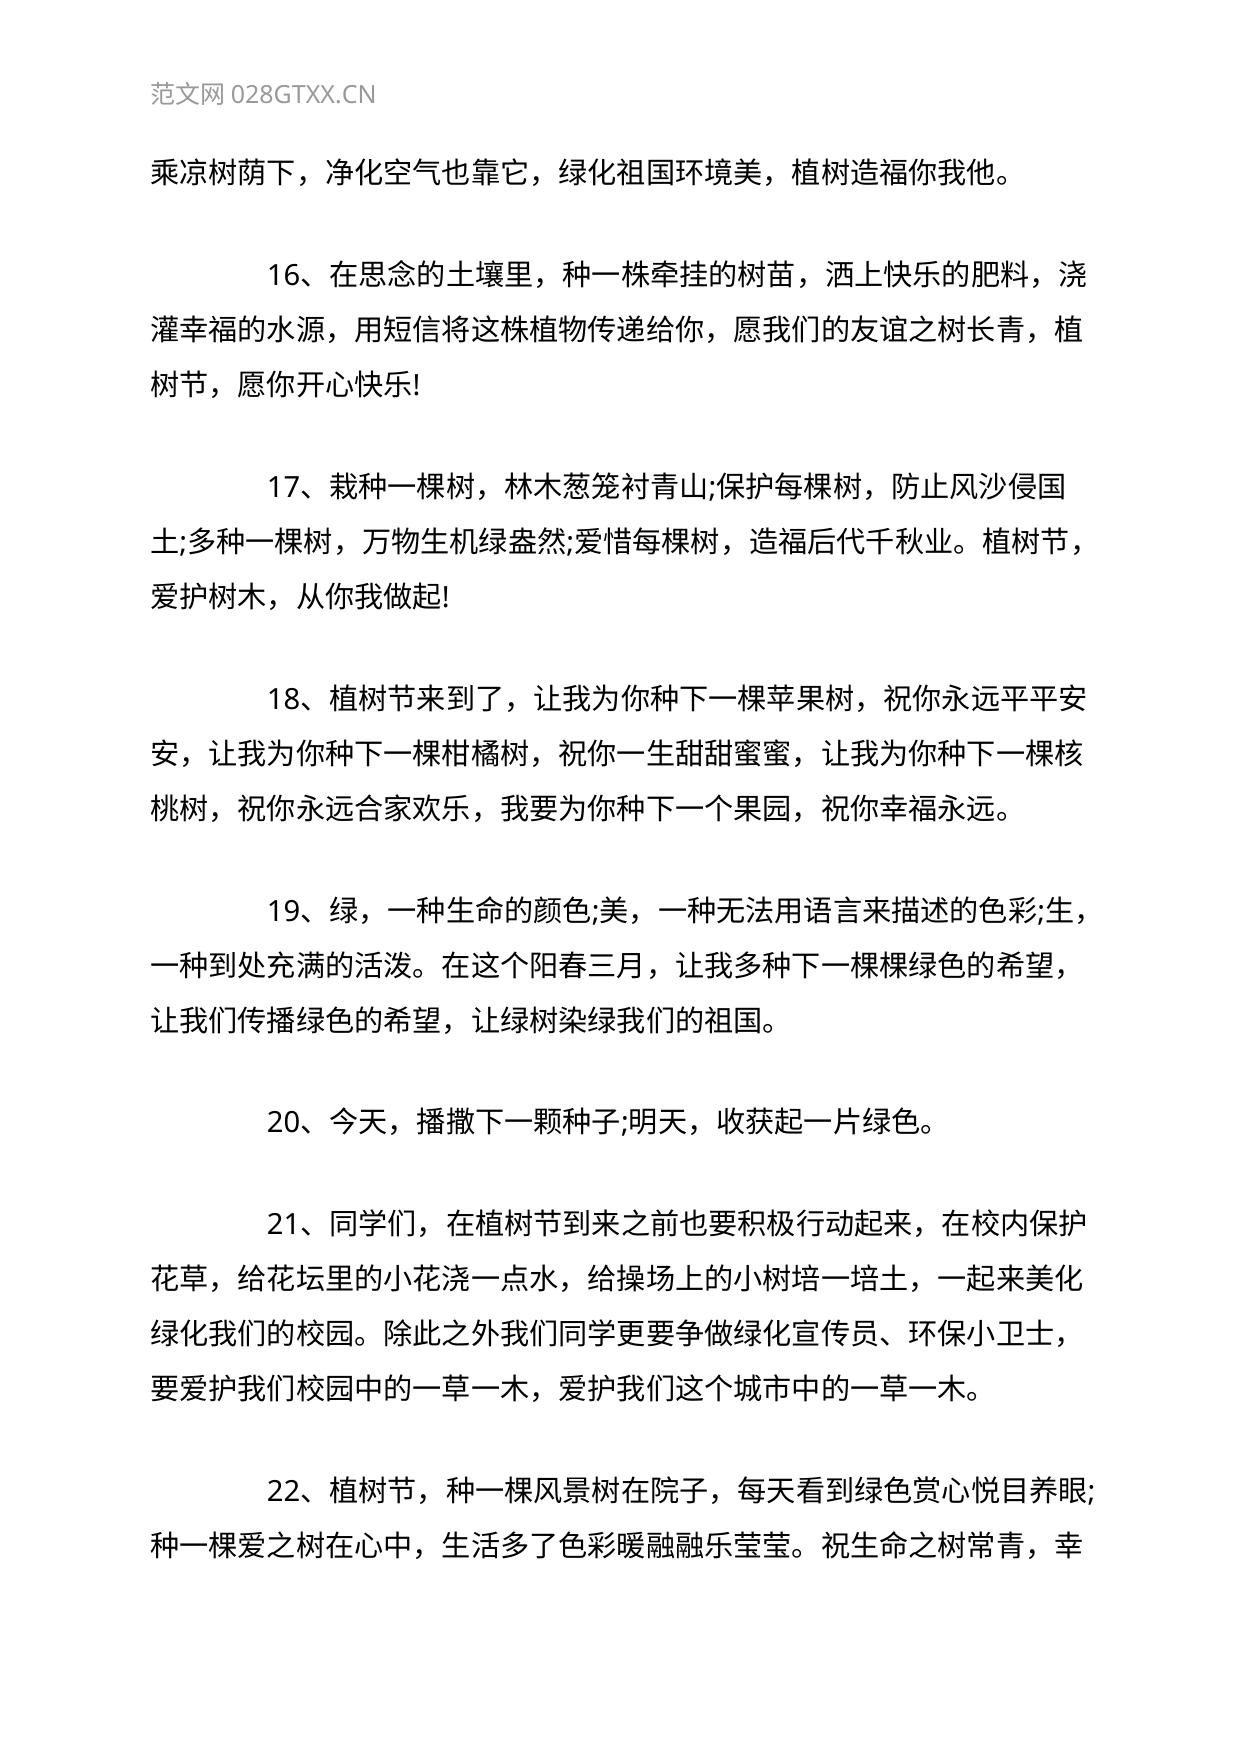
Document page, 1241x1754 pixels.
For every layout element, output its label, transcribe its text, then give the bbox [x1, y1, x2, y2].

text 18、植树节来到了，让我为你种下一棵苹果树，祝你永远平平安安，让我为你种下一棵柑橘树，祝你一生甜甜蜜蜜，让我为你种下一棵核桃树，祝你永远合家欢乐，我要为你种下一个果园，祝你幸福永远。 [150, 676, 1090, 828]
text 20、今天，播撒下一颗种子;明天，收获起一片绿色。 [150, 1099, 1090, 1141]
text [150, 150, 1090, 192]
text 17、栽种一棵树，林木葱笼衬青山;保护每棵树，防止风沙侵国土;多种一棵树，万物生机绿盎然;爱惜每棵树，造福后代千秋业。植树节，爱护树木，从你我做起! [150, 464, 1090, 616]
text 19、绿，一种生命的颜色;美，一种无法用语言来描述的色彩;生，一种到处充满的活泼。在这个阳春三月，让我多种下一棵棵绿色的希望，让我们传播绿色的希望，让绿树染绿我们的祖国。 [150, 887, 1090, 1039]
text 21、同学们，在植树节到来之前也要积极行动起来，在校内保护花草，给花坛里的小花浇一点水，给操场上的小树培一培土，一起来美化绿化我们的校园。除此之外我们同学更要争做绿化宣传员、环保小卫士，要爱护我们校园中的一草一木，爱护我们这个城市中的一草一木。 [150, 1201, 1090, 1408]
text 16、在思念的土壤里，种一株牵挂的树苗，洒上快乐的肥料，浇灌幸福的水源，用短信将这株植物传递给你，愿我们的友谊之树长青，植树节，愿你开心快乐! [150, 252, 1090, 404]
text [150, 1467, 1090, 1565]
